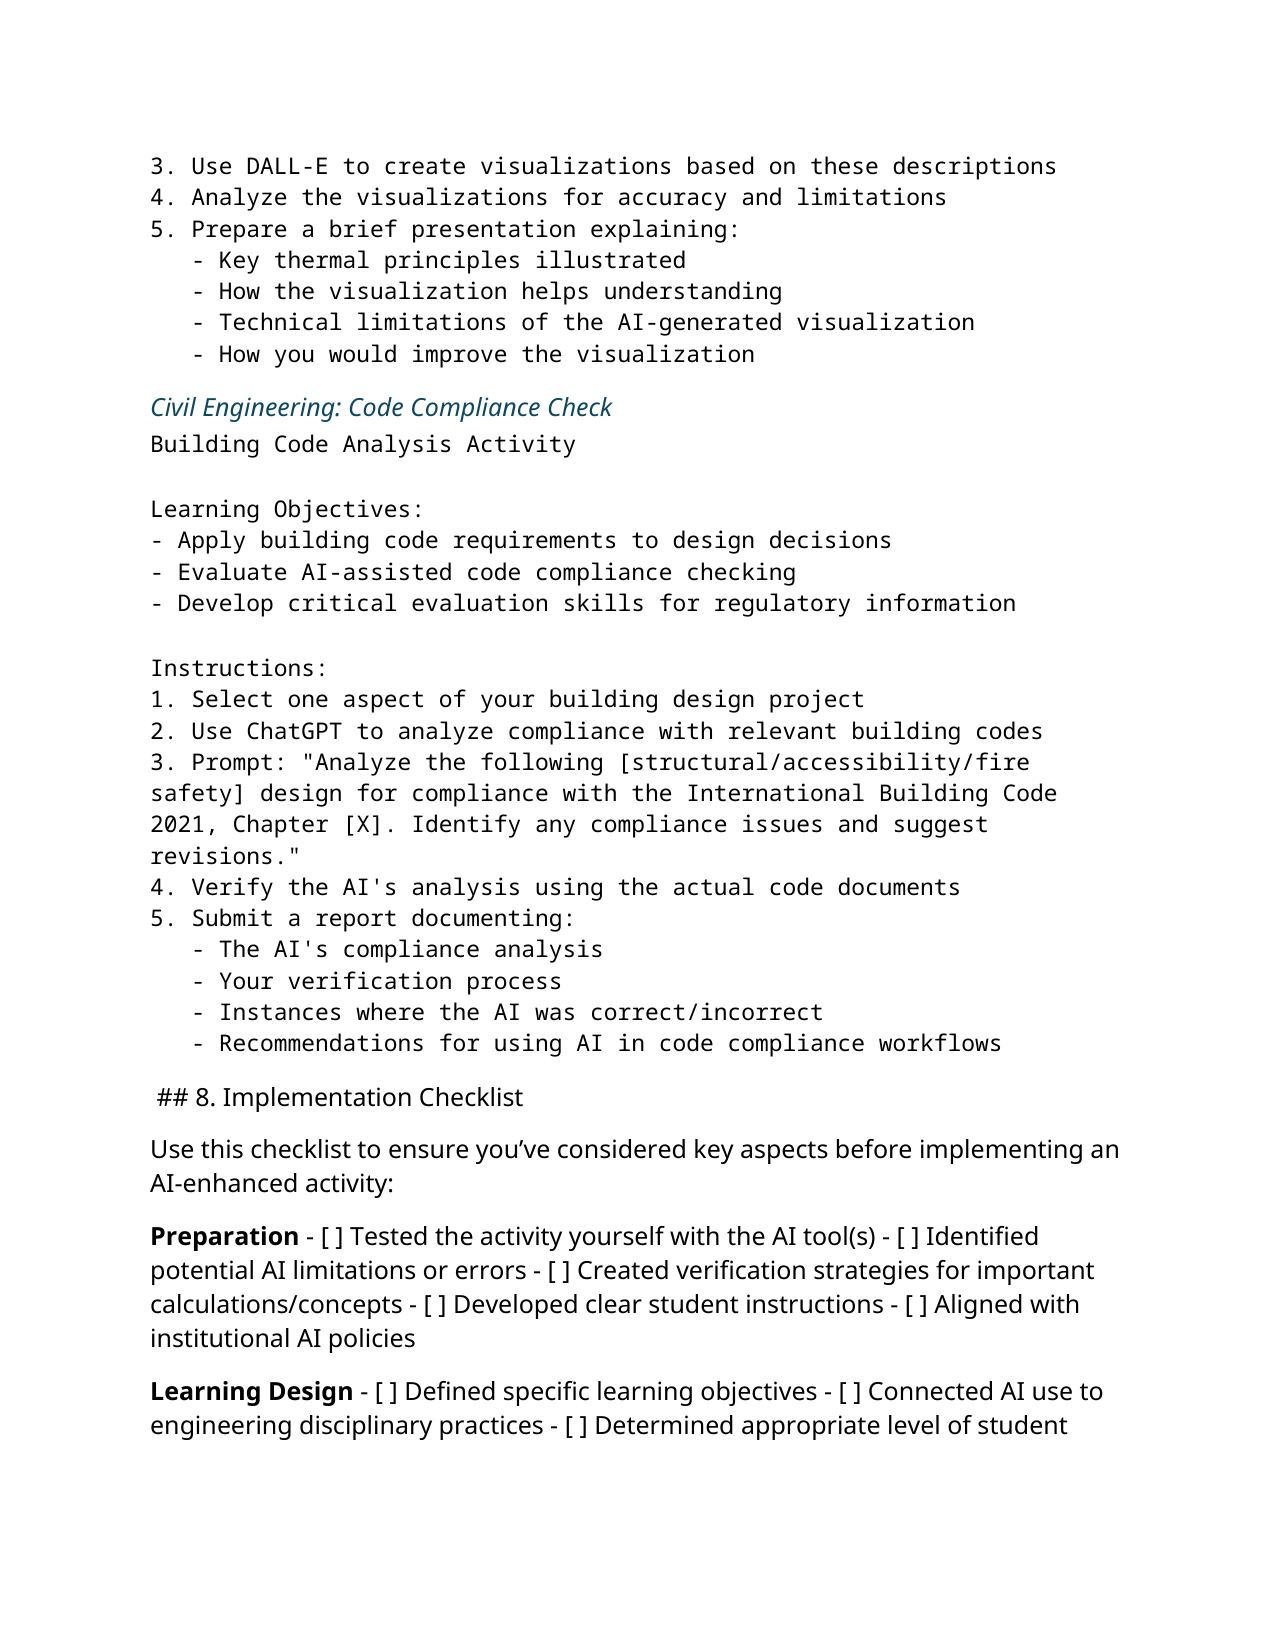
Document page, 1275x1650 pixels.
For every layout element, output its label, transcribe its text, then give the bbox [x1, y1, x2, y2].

text Use this checklist to ensure you’ve considered key aspects before implementing an AI-enhanced activity: [150, 1132, 1125, 1200]
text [150, 150, 1125, 369]
text ## 8. Implementation Checklist [150, 1079, 1125, 1113]
subtitle Civil Engineering: Code Compliance Check [150, 389, 1125, 424]
text Preparation - [ ] Tested the activity yourself with the AI tool(s) - [ ] Identified potential AI limitations or errors - [ ] Created verification strategies for important calculations/concepts - [ ] Developed clear student instructions - [ ] Aligned with institutional AI policies [150, 1219, 1125, 1355]
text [150, 1374, 1125, 1442]
text Building Code Analysis Activity Learning Objectives: - Apply building code requirements to design decisions - Evaluate AI-assisted code compliance checking - Develop critical evaluation skills for regulatory information Instructions: 1. Select one aspect of your building design project 2. Use ChatGPT to analyze compliance with relevant building codes 3. Prompt: "Analyze the following [structural/accessibility/fire safety] design for compliance with the International Building Code 2021, Chapter [X]. Identify any compliance issues and suggest revisions." 4. Verify the AI's analysis using the actual code documents 5. Submit a report documenting: - The AI's compliance analysis - Your verification process - Instances where the AI was correct/incorrect - Recommendations for using AI in code compliance workflows [150, 428, 1125, 1058]
